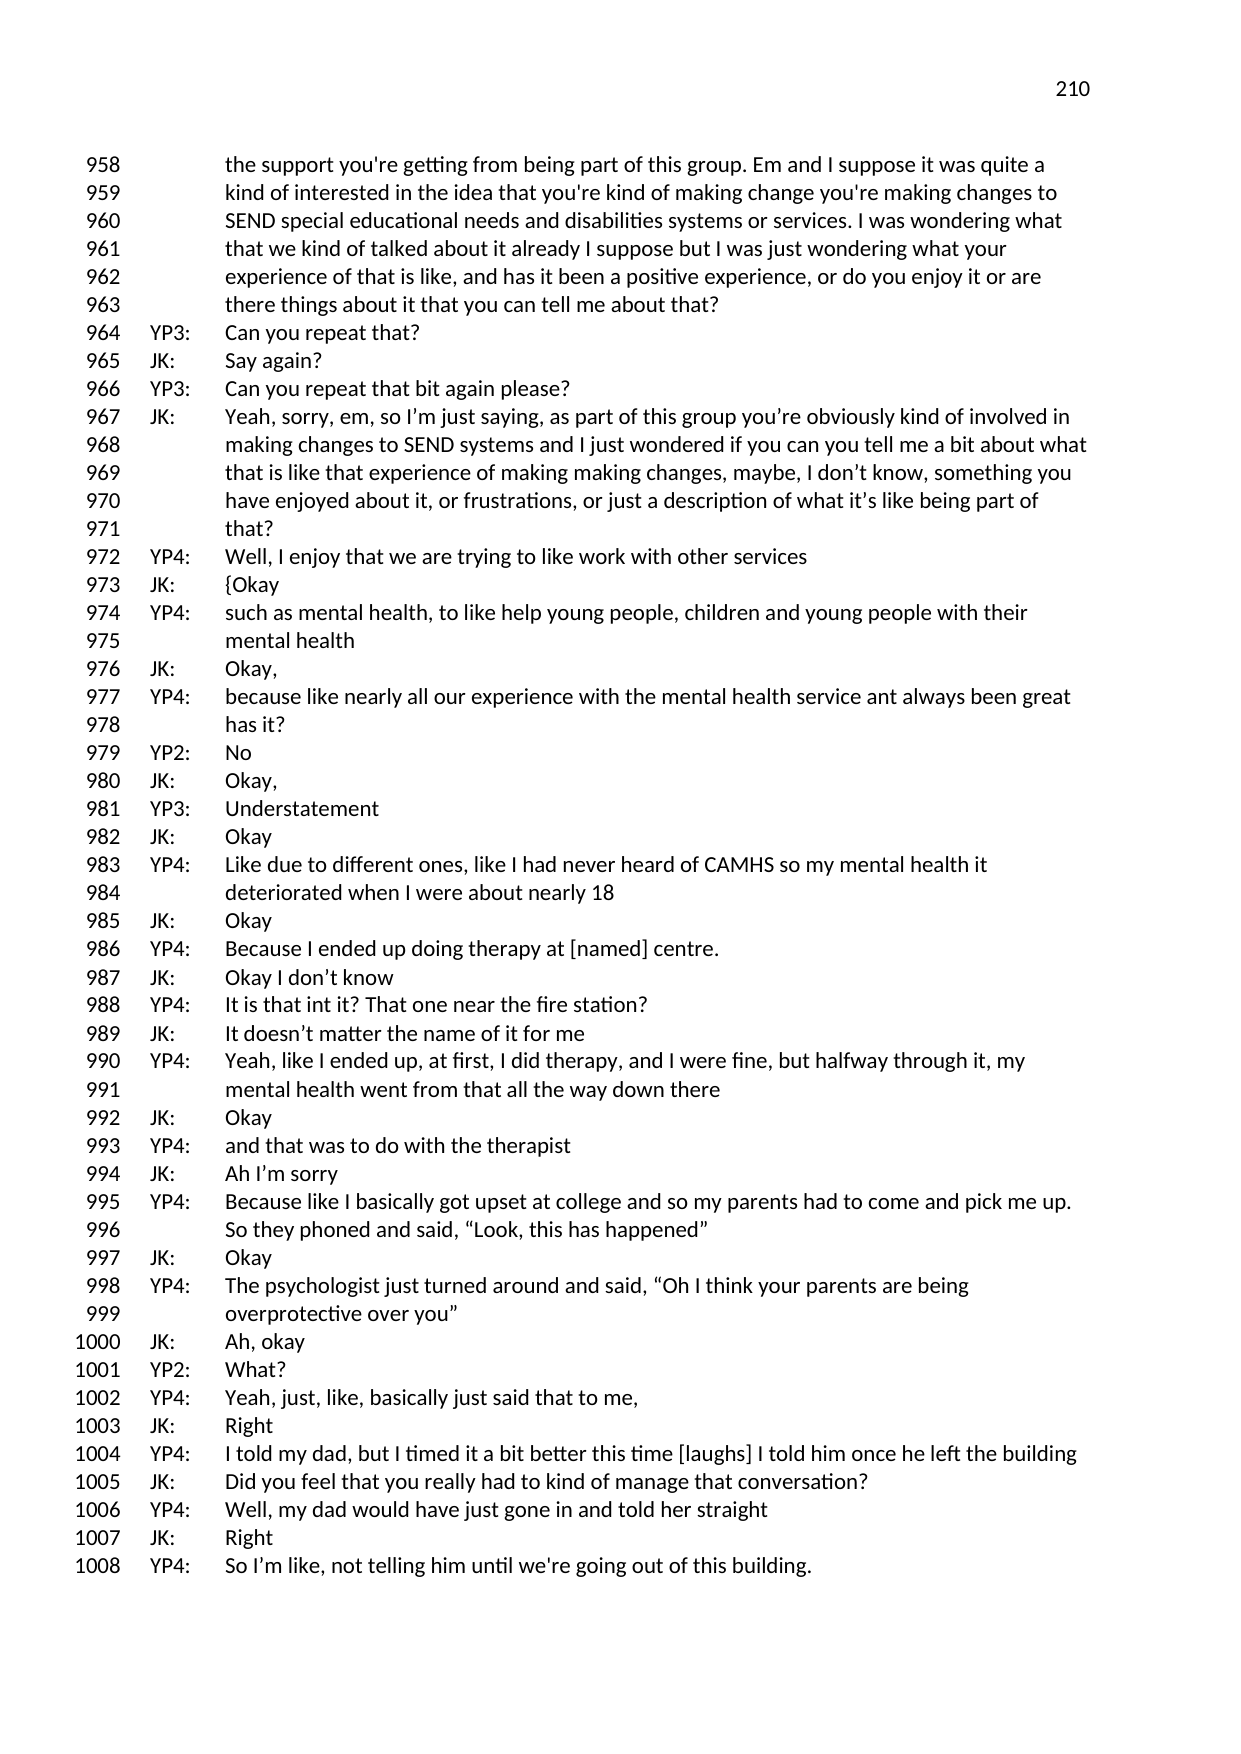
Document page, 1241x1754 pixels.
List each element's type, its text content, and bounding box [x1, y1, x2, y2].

text YP4: I told my dad, but I timed it a bit better this time [laughs] I told him once he left the building [150, 1439, 1090, 1467]
text JK: Okay [150, 1103, 1090, 1131]
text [150, 150, 1090, 318]
text YP4: Well, my dad would have just gone in and told her straight [150, 1495, 1090, 1523]
text YP4: Yeah, like I ended up, at first, I did therapy, and I were fine, but halfway through it, my mental health went from that all the way down there [150, 1047, 1090, 1103]
text YP4: So I’m like, not telling him until we're going out of this building. [150, 1551, 1090, 1579]
text JK: Say again? [150, 346, 1090, 374]
text YP4: such as mental health, to like help young people, children and young people with their mental health [150, 598, 1090, 654]
text JK: Did you feel that you really had to kind of manage that conversation? [150, 1467, 1090, 1495]
text YP4: Yeah, just, like, basically just said that to me, [150, 1383, 1090, 1411]
text YP3: Can you repeat that bit again please? [150, 374, 1090, 402]
text YP4: Because I ended up doing therapy at [named] centre. [150, 934, 1090, 963]
text JK: Okay, [150, 766, 1090, 794]
text YP4: It is that int it? That one near the fire station? [150, 991, 1090, 1019]
text JK: Ah I’m sorry [150, 1159, 1090, 1187]
text YP4: Like due to different ones, like I had never heard of CAMHS so my mental health it deteriorated when I were about nearly 18 [150, 851, 1090, 907]
text JK: Okay, [150, 654, 1090, 682]
text YP4: The psychologist just turned around and said, “Oh I think your parents are being overprotective over you” [150, 1271, 1090, 1327]
text YP4: because like nearly all our experience with the mental health service ant always been great has it? [150, 682, 1090, 738]
text JK: Okay [150, 1243, 1090, 1271]
text JK: Ah, okay [150, 1327, 1090, 1355]
text JK: Yeah, sorry, em, so I’m just saying, as part of this group you’re obviously kind of involved in making changes to SEND systems and I just wondered if you can you tell me a bit about what that is like that experience of making making changes, maybe, I don’t know, something you have enjoyed about it, or frustrations, or just a description of what it’s like being part of that? [150, 402, 1090, 542]
text YP3: Understatement [150, 794, 1090, 822]
text YP4: Well, I enjoy that we are trying to like work with other services [150, 542, 1090, 570]
text JK: It doesn’t matter the name of it for me [150, 1019, 1090, 1047]
text YP3: Can you repeat that? [150, 318, 1090, 346]
text JK: Okay [150, 822, 1090, 851]
text JK: Right [150, 1411, 1090, 1439]
text YP2: No [150, 738, 1090, 766]
text YP4: Because like I basically got upset at college and so my parents had to come and pick me up. So they phoned and said, “Look, this has happened” [150, 1187, 1090, 1243]
text JK: Right [150, 1523, 1090, 1551]
text JK: {Okay [150, 570, 1090, 598]
text JK: Okay I don’t know [150, 963, 1090, 991]
text YP2: What? [150, 1355, 1090, 1383]
text JK: Okay [150, 907, 1090, 934]
text YP4: and that was to do with the therapist [150, 1131, 1090, 1159]
